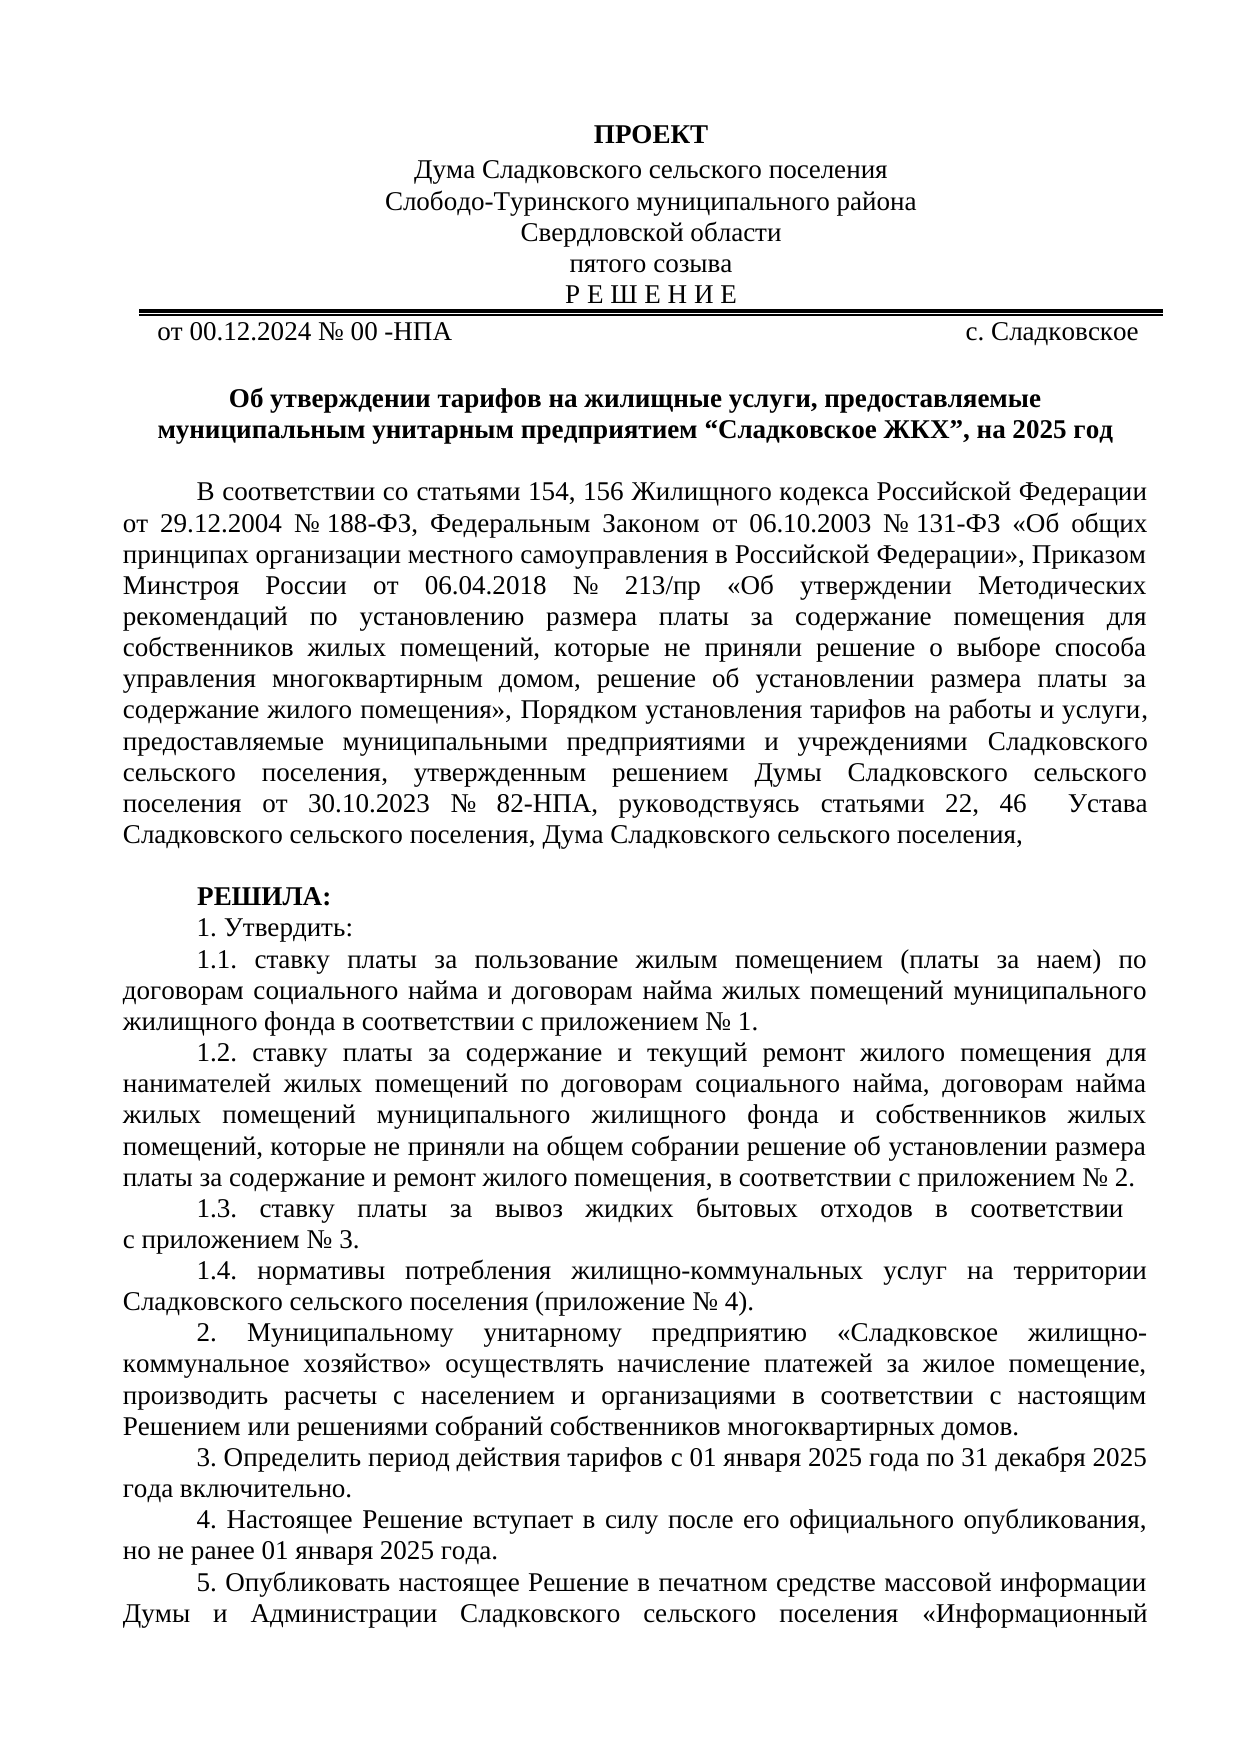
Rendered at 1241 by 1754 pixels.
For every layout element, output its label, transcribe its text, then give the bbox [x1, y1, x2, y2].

text муниципальным унитарным предприятием “Сладковское ЖКХ”, на 2025 год [123, 413, 1148, 444]
text 1.1. ставку платы за пользование жилым помещением (платы за наем) по договорам социального найма и договорам найма жилых помещений муниципального жилищного фонда в соответствии с приложением № 1. [123, 943, 1148, 1036]
text 2. Муниципальному унитарному предприятию «Сладковское жилищно-коммунальное хозяйство» осуществлять начисление платежей за жилое помещение, производить расчеты с населением и организациями в соответствии с настоящим Решением или решениями собраний собственников многоквартирных домов. [123, 1316, 1148, 1441]
table_cell от 00.12.2024 № 00 -НПА с. Сладковское [139, 316, 1163, 351]
table_cell Дума Сладковского сельского поселения Слободо-Туринского муниципального района Свердловской области пятого созыва Р Е Ш Е Н И Е [139, 154, 1163, 309]
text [123, 1566, 1148, 1628]
text Об утверждении тарифов на жилищные услуги, предоставляемые [123, 382, 1148, 413]
text В соответствии со статьями 154, 156 Жилищного кодекса Российской Федерации от 29.12.2004 № 188-ФЗ, Федеральным Законом от 06.10.2003 № 131-ФЗ «Об общих принципах организации местного самоуправления в Российской Федерации», Приказом Минстроя России от 06.04.2018 № 213/пр «Об утверждении Методических рекомендаций по установлению размера платы за содержание помещения для собственников жилых помещений, которые не приняли решение о выборе способа управления многоквартирным домом, решение об установлении размера платы за содержание жилого помещения», Порядком установления тарифов на работы и услуги, предоставляемые муниципальными предприятиями и учреждениями Сладковского сельского поселения, утвержденным решением Думы Сладковского сельского поселения от 30.10.2023 № 82-НПА, руководствуясь статьями 22, 46 Устава Сладковского сельского поселения, Дума Сладковского сельского поселения, [123, 476, 1148, 849]
text 1.2. ставку платы за содержание и текущий ремонт жилого помещения для нанимателей жилых помещений по договорам социального найма, договорам найма жилых помещений муниципального жилищного фонда и собственников жилых помещений, которые не приняли на общем собрании решение об установлении размера платы за содержание и ремонт жилого помещения, в соответствии с приложением № 2. [123, 1036, 1148, 1192]
text РЕШИЛА: [123, 880, 1148, 912]
text 1.3. ставку платы за вывоз жидких бытовых отходов в соответствии с приложением № 3. [123, 1192, 1148, 1254]
text 1.4. нормативы потребления жилищно-коммунальных услуг на территории Сладковского сельского поселения (приложение № 4). [123, 1254, 1148, 1316]
text 3. Определить период действия тарифов с 01 января 2025 года по 31 декабря 2025 года включительно. [123, 1441, 1148, 1503]
text 4. Настоящее Решение вступает в силу после его официального опубликования, но не ранее 01 января 2025 года. [123, 1503, 1148, 1566]
text 1. Утвердить: [123, 912, 1148, 943]
table_header ПРОЕКТ [139, 118, 1163, 153]
